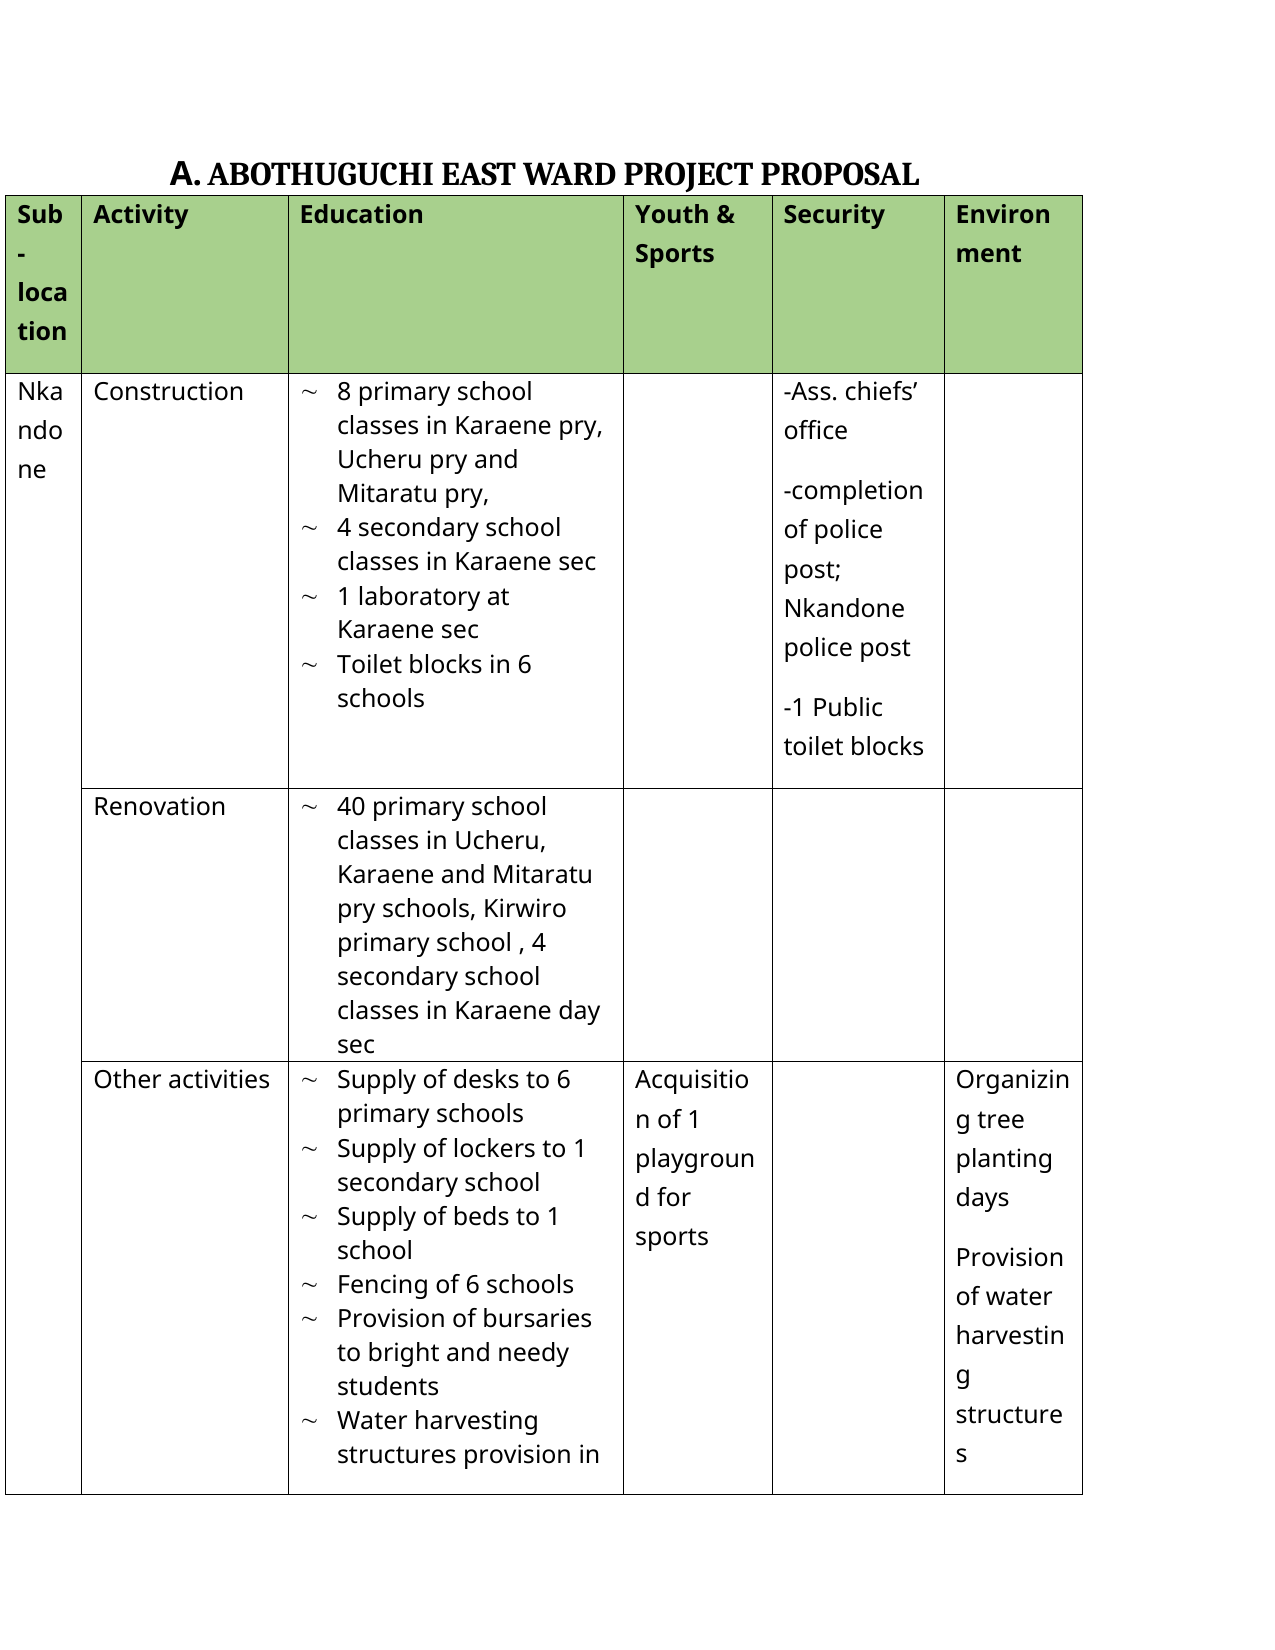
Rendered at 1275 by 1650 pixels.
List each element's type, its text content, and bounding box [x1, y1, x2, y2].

table_cell Nkandone [6, 374, 81, 1494]
table_cell [624, 789, 772, 1061]
table_cell Other activities [82, 1062, 288, 1494]
title ABOTHUGUCHI EAST WARD PROJECT PROPOSAL [169, 150, 1171, 195]
table_header Activity [82, 196, 288, 373]
table_header Youth & Sports [624, 196, 772, 373]
table_cell Renovation [82, 789, 288, 1061]
table_cell [624, 374, 772, 787]
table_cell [945, 1062, 1082, 1494]
table_cell [945, 374, 1082, 787]
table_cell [289, 1062, 623, 1494]
table_cell [773, 1062, 944, 1494]
table_cell -Ass. chiefs’ office -completion of police post; Nkandone police post -1 Public toilet blocks [773, 374, 944, 787]
table_header Environment [945, 196, 1082, 373]
table_cell [945, 789, 1082, 1061]
table_header Education [289, 196, 623, 373]
table_cell 8 primary school classes in Karaene pry, Ucheru pry and Mitaratu pry, 4 secondary school classes in Karaene sec 1 laboratory at Karaene sec Toilet blocks in 6 schools [289, 374, 623, 787]
table_cell [773, 789, 944, 1061]
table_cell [624, 1062, 772, 1494]
table_cell Construction [82, 374, 288, 787]
table_header Sub-location [6, 196, 81, 373]
table_cell 40 primary school classes in Ucheru, Karaene and Mitaratu pry schools, Kirwiro primary school , 4 secondary school classes in Karaene day sec [289, 789, 623, 1061]
table_header Security [773, 196, 944, 373]
